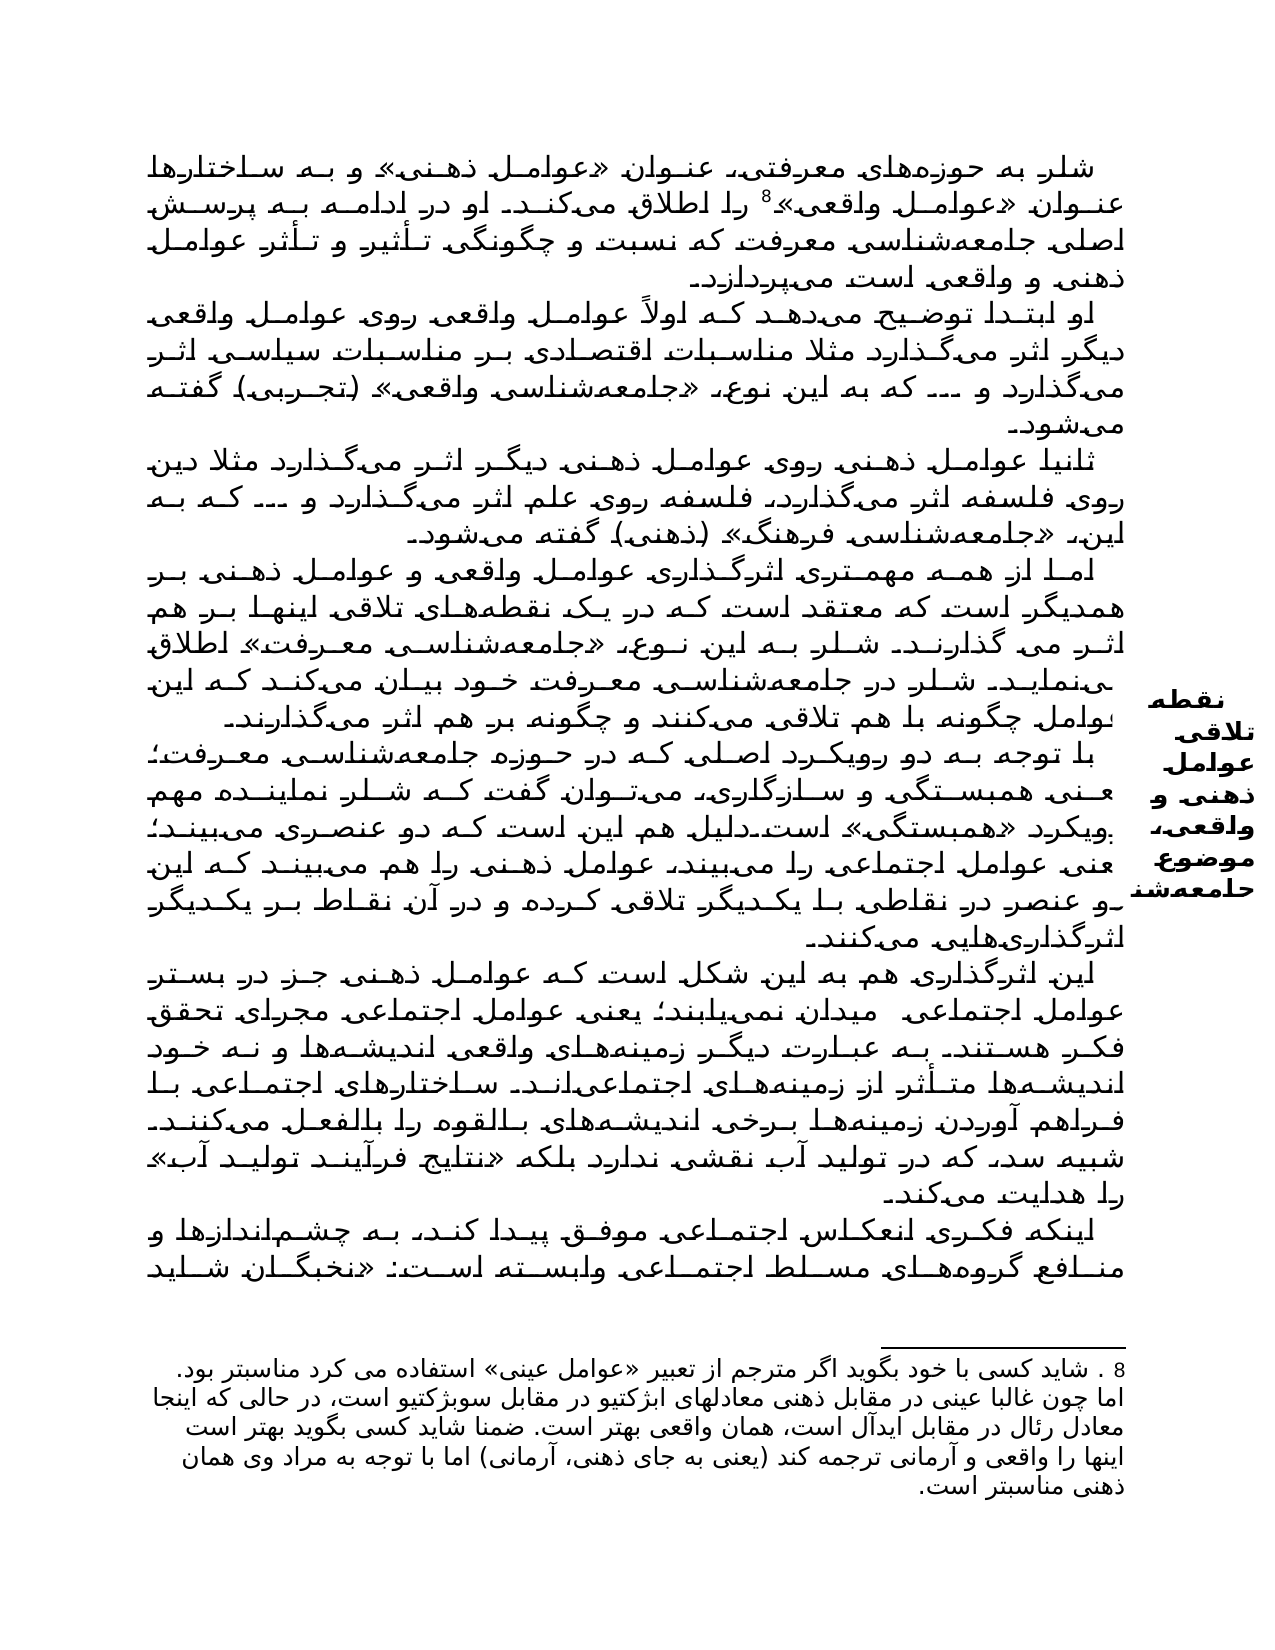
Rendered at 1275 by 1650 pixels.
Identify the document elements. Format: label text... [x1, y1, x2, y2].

text با توجه به دو رویکرد اصلی که در حوزه جامعه‌شناسی معرفت؛ یعنی همبستگی و سازگاری، می‌توان گفت که شلر نماینده مهم رویکرد «همبستگی» است.دلیل هم این است که دو عنصری می‌بیند؛ یعنی عوامل اجتماعی را می‌بیند، عوامل ذهنی را هم می‌بیند که این دو عنصر در نقاطی با یکدیگر تلاقی کرده و در آن نقاط بر یکدیگر اثرگذاری‌هایی می‌کنند. [150, 737, 1125, 954]
text این اثرگذاری هم به این شکل است که عوامل ذهنی جز در بستر عوامل اجتماعی میدان نمی‌یابند؛ یعنی عوامل اجتماعی مجرای تحقق فکر هستند. به عبارت دیگر زمینه‌های واقعی اندیشه‌ها و نه خود اندیشه‌ها متأثر از زمینه‌های اجتماعی‌اند. ساختارهای اجتماعی با فراهم آوردن زمینه‌ها برخی اندیشه‌های بالقوه را بالفعل می‌کنند. شبیه سد، که در تولید آب نقشی ندارد بلکه «نتایج فرآیند تولید آب» را هدایت می‌کند. [150, 957, 1125, 1211]
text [150, 1213, 1125, 1284]
text اما از همه مهمتری اثرگذاری عوامل واقعی و عوامل ذهنی بر همدیگر است که معتقد است که در یک نقطه‌های تلاقی اینها بر هم اثر می گذارند. شلر به این نوع، «جامعه‌شناسی معرفت» اطلاق می‌نماید. شلر در جامعه‌شناسی معرفت خود بیان می‌کند که این عوامل چگونه با هم تلاقی می‌کنند و چگونه بر هم اثر می‌گذارند. [150, 553, 1125, 734]
text او ابتدا توضیح می‌دهد که اولاً عوامل واقعی روی عوامل واقعی دیگر اثر می‌گذارد مثلا مناسبات اقتصادی بر مناسبات سیاسی اثر می‌گذارد و ... که به این نوع، «جامعه‌شناسی واقعی» (تجربی) گفته می‌شود. [150, 297, 1125, 441]
text شلر به حوزه‌های معرفتی، عنوان «عوامل ذهنی» و به ساختارها عنوان «عوامل واقعی» را اطلاق می‌کند. او در ادامه به پرسش اصلی جامعه‌شناسی معرفت که نسبت و چگونگی تأثیر و تأثر عوامل ذهنی و واقعی است می‌پردازد. [150, 150, 1125, 294]
text ثانیا عوامل ذهنی روی عوامل ذهنی دیگر اثر می‌گذارد مثلا دین روی فلسفه اثر می‌گذارد، فلسفه روی علم اثر می‌گذارد و ... که به این، «جامعه‌شناسی فرهنگ» (ذهنی) گفته می‌شود. [150, 443, 1125, 551]
